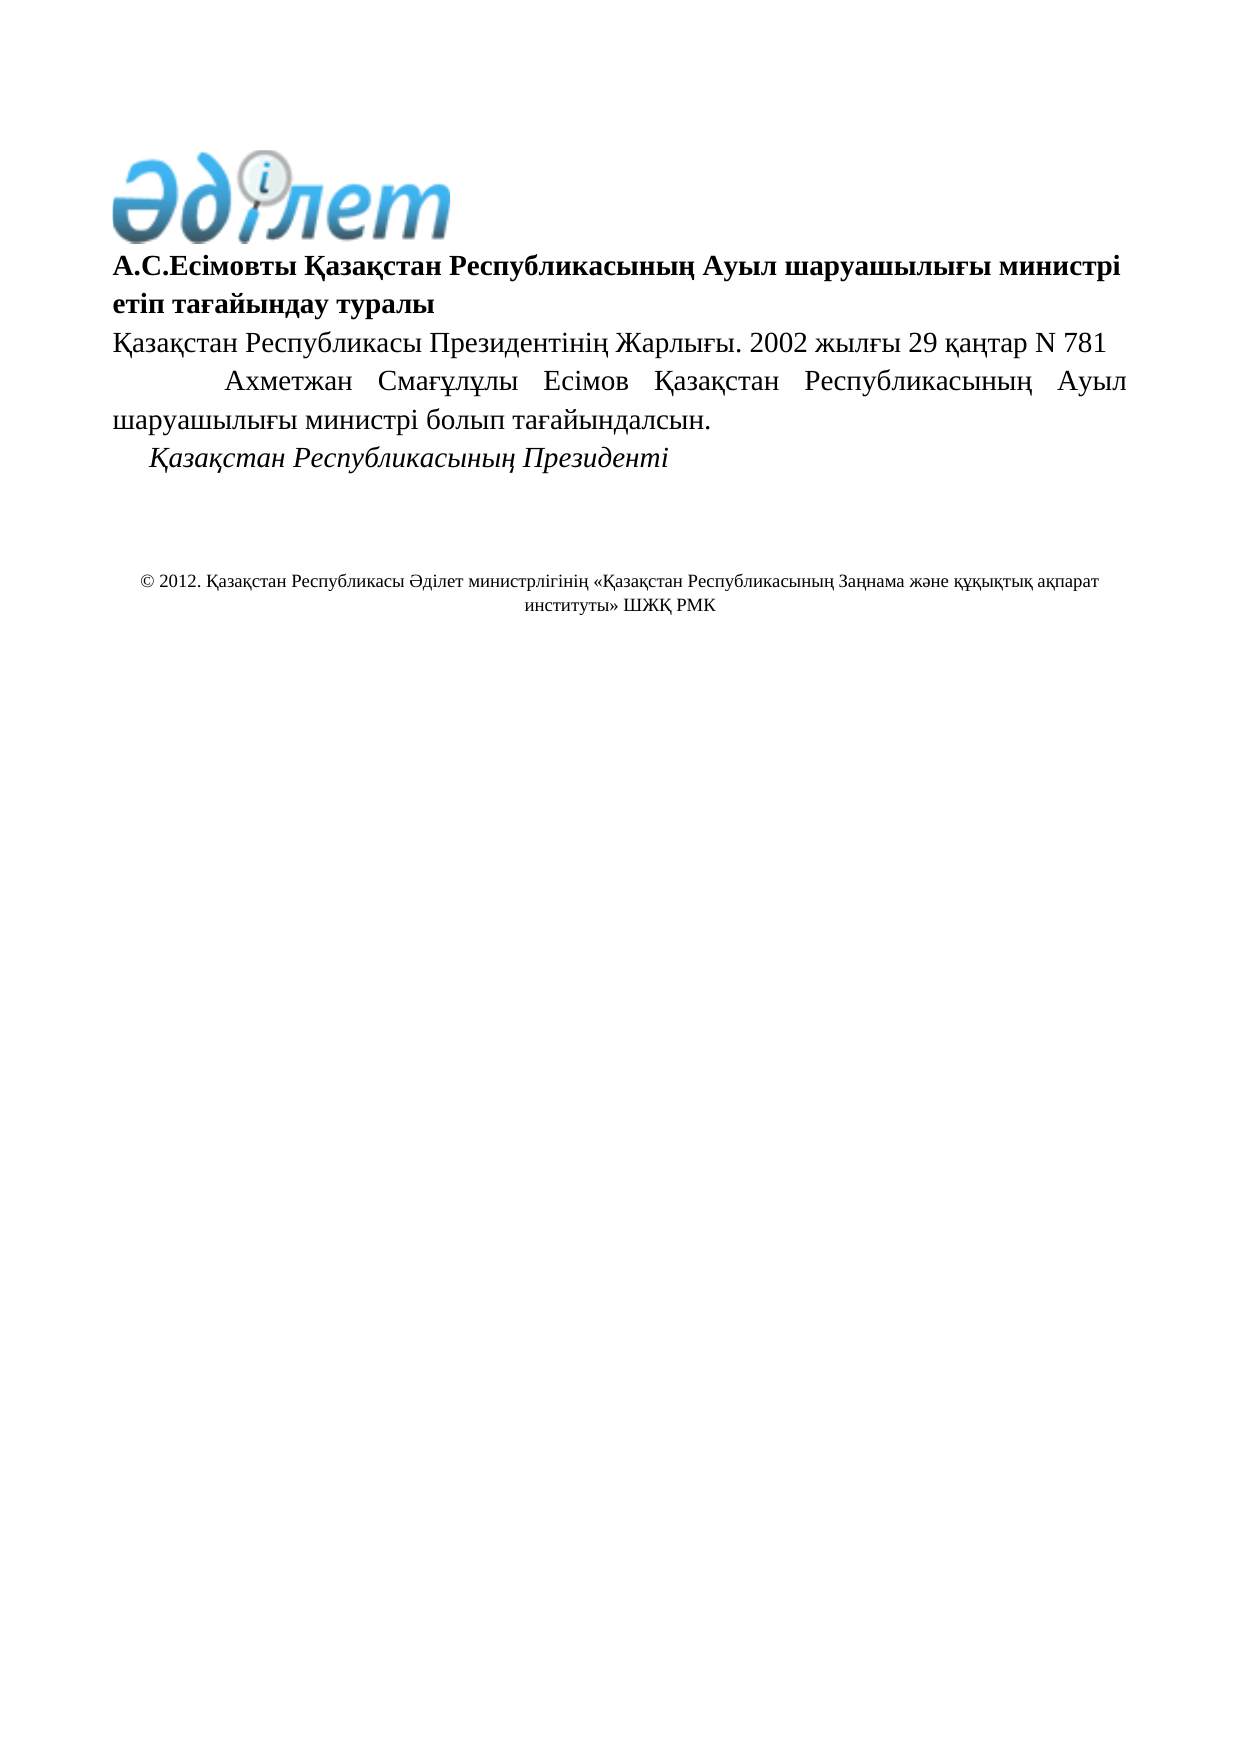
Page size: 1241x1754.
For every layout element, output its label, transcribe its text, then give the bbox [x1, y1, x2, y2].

text А.С.Есімовты Қазақстан Республикасының Ауыл шаруашылығы министрі етіп тағайындау туралы [112, 248, 1128, 320]
text Қазақстан Республикасының Президенті [112, 440, 1128, 474]
text © 2012. Қазақстан Республикасы Әділет министрлігінің «Қазақстан Республикасының Заңнама және құқықтық ақпарат институты» ШЖҚ РМК [112, 569, 1128, 616]
picture [112, 150, 451, 244]
text Қазақстан Республикасы Президентінің Жарлығы. 2002 жылғы 29 қаңтар N 781 [112, 325, 1128, 358]
text Ахметжан Смағұлұлы Есімов Қазақстан Республикасының Ауыл шаруашылығы министрі болып тағайындалсын. [112, 363, 1128, 435]
